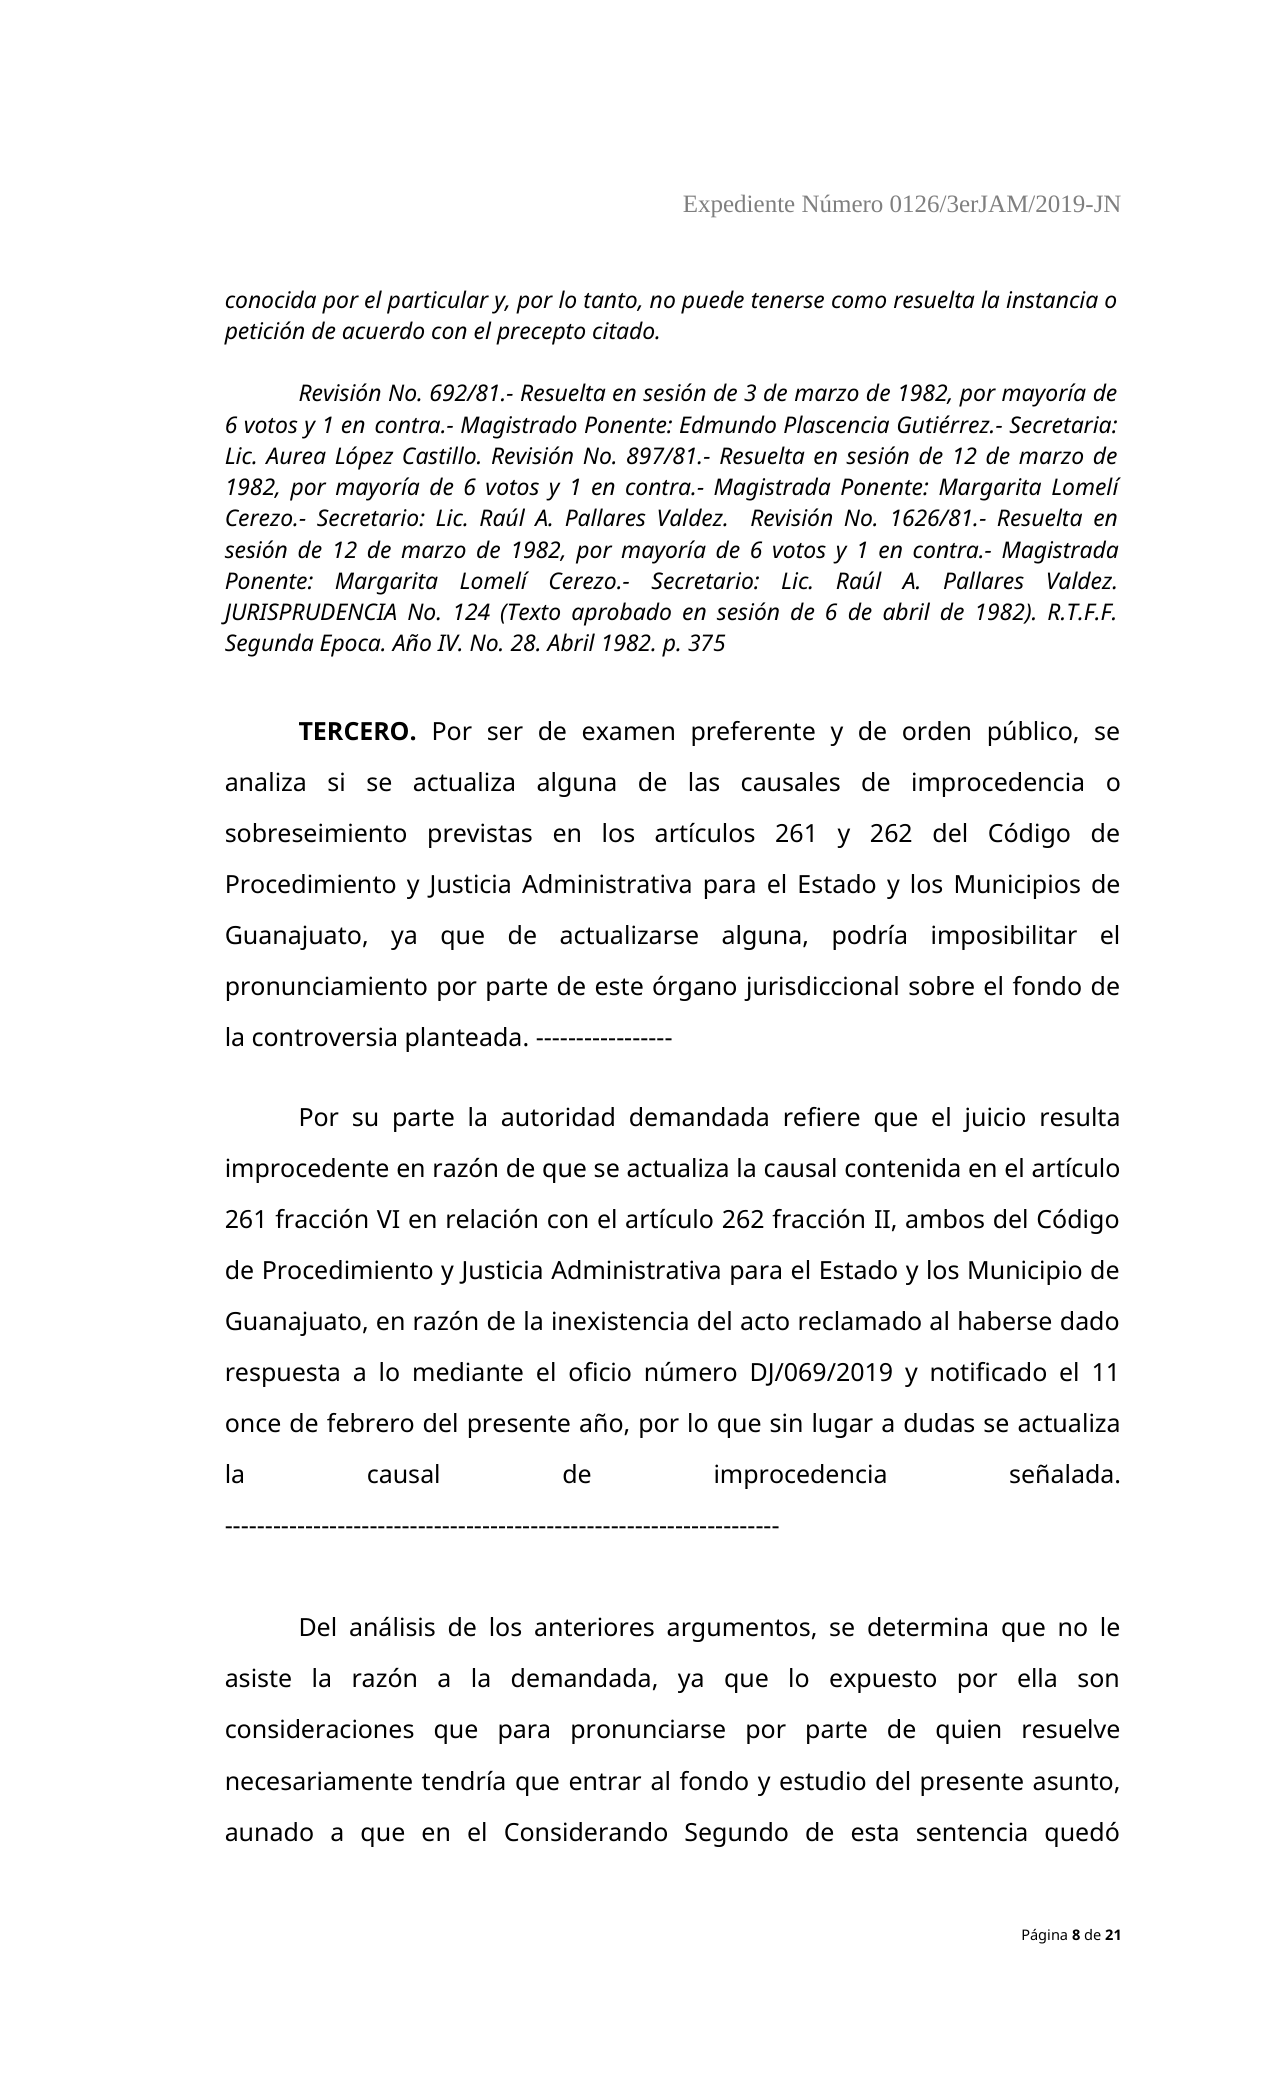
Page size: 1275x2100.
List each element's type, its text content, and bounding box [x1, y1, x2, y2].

text Revisión No. 692/81.- Resuelta en sesión de 3 de marzo de 1982, por mayoría de 6 votos y 1 en contra.- Magistrado Ponente: Edmundo Plascencia Gutiérrez.- Secretaria: Lic. Aurea López Castillo. Revisión No. 897/81.- Resuelta en sesión de 12 de marzo de 1982, por mayoría de 6 votos y 1 en contra.- Magistrada Ponente: Margarita Lomelí Cerezo.- Secretario: Lic. Raúl A. Pallares Valdez. Revisión No. 1626/81.- Resuelta en sesión de 12 de marzo de 1982, por mayoría de 6 votos y 1 en contra.- Magistrada Ponente: Margarita Lomelí Cerezo.- Secretario: Lic. Raúl A. Pallares Valdez. JURISPRUDENCIA No. 124 (Texto aprobado en sesión de 6 de abril de 1982). R.T.F.F. Segunda Epoca. Año IV. No. 28. Abril 1982. p. 375 [224, 377, 1121, 658]
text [224, 283, 1121, 346]
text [224, 1610, 1121, 1848]
text TERCERO. Por ser de examen preferente y de orden público, se analiza si se actualiza alguna de las causales de improcedencia o sobreseimiento previstas en los artículos 261 y 262 del Código de Procedimiento y Justicia Administrativa para el Estado y los Municipios de Guanajuato, ya que de actualizarse alguna, podría imposibilitar el pronunciamiento por parte de este órgano jurisdiccional sobre el fondo de la controversia planteada. ----------------- [224, 714, 1121, 1054]
text Por su parte la autoridad demandada refiere que el juicio resulta improcedente en razón de que se actualiza la causal contenida en el artículo 261 fracción VI en relación con el artículo 262 fracción II, ambos del Código de Procedimiento y Justicia Administrativa para el Estado y los Municipio de Guanajuato, en razón de la inexistencia del acto reclamado al haberse dado respuesta a lo mediante el oficio número DJ/069/2019 y notificado el 11 once de febrero del presente año, por lo que sin lugar a dudas se actualiza la causal de improcedencia señalada. --------------------------------------------------------------------- [224, 1100, 1121, 1542]
